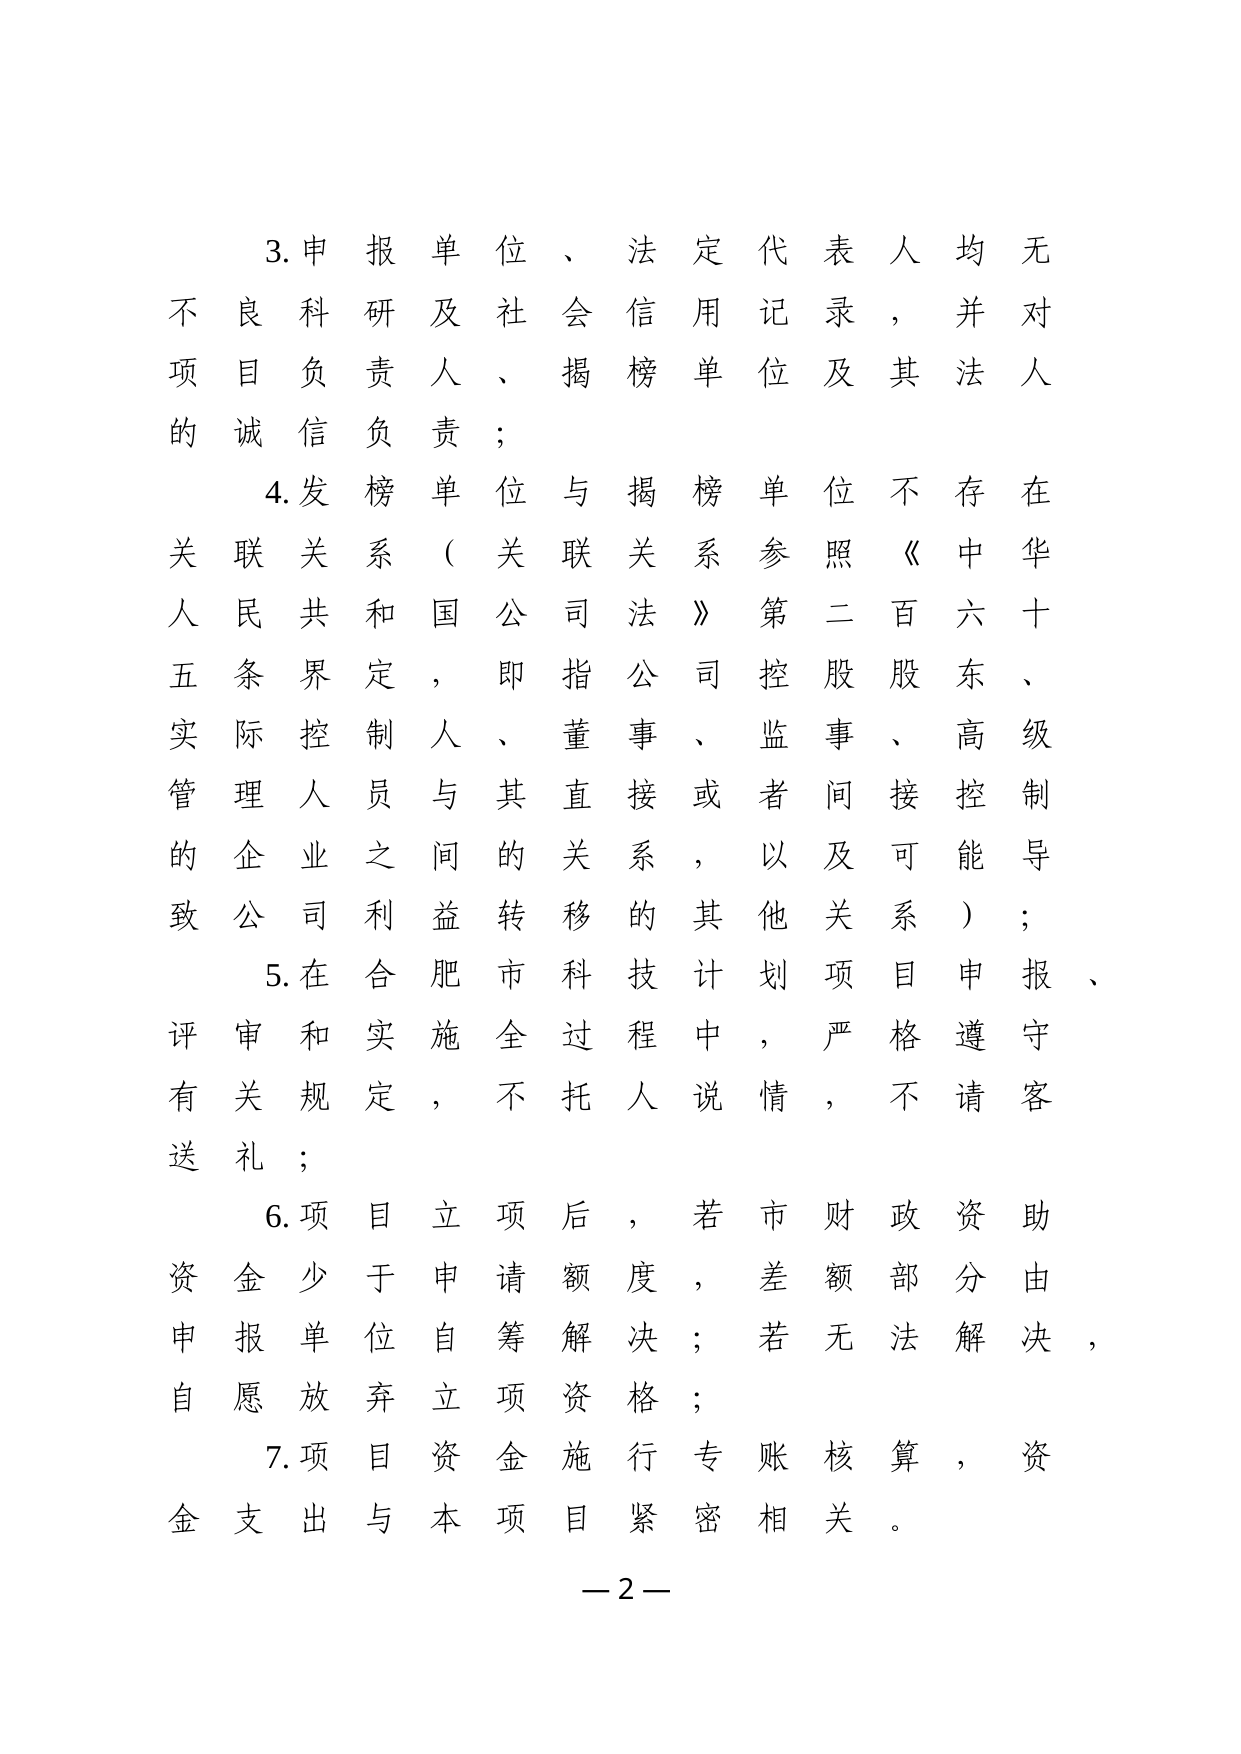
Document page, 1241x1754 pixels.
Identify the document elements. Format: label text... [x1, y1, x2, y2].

text 3.申报单位、法定代表人均无不良科研及社会信用记录，并对项目负责人、揭榜单位及其法人的诚信负责； [167, 219, 1085, 461]
text 6.项目立项后，若市财政资助资金少于申请额度，差额部分由申报单位自筹解决；若无法解决，自愿放弃立项资格； [167, 1184, 1085, 1426]
text 5.在合肥市科技计划项目申报、评审和实施全过程中，严格遵守有关规定，不托人说情，不请客送礼； [167, 943, 1085, 1184]
text 7.项目资金施行专账核算，资金支出与本项目紧密相关。 [167, 1426, 1085, 1546]
text 4.发榜单位与揭榜单位不存在关联关系（关联关系参照《中华人民共和国公司法》第二百六十五条界定，即指公司控股股东、实际控制人、董事、监事、高级管理人员与其直接或者间接控制的企业之间的关系，以及可能导致公司利益转移的其他关系）； [167, 461, 1085, 943]
